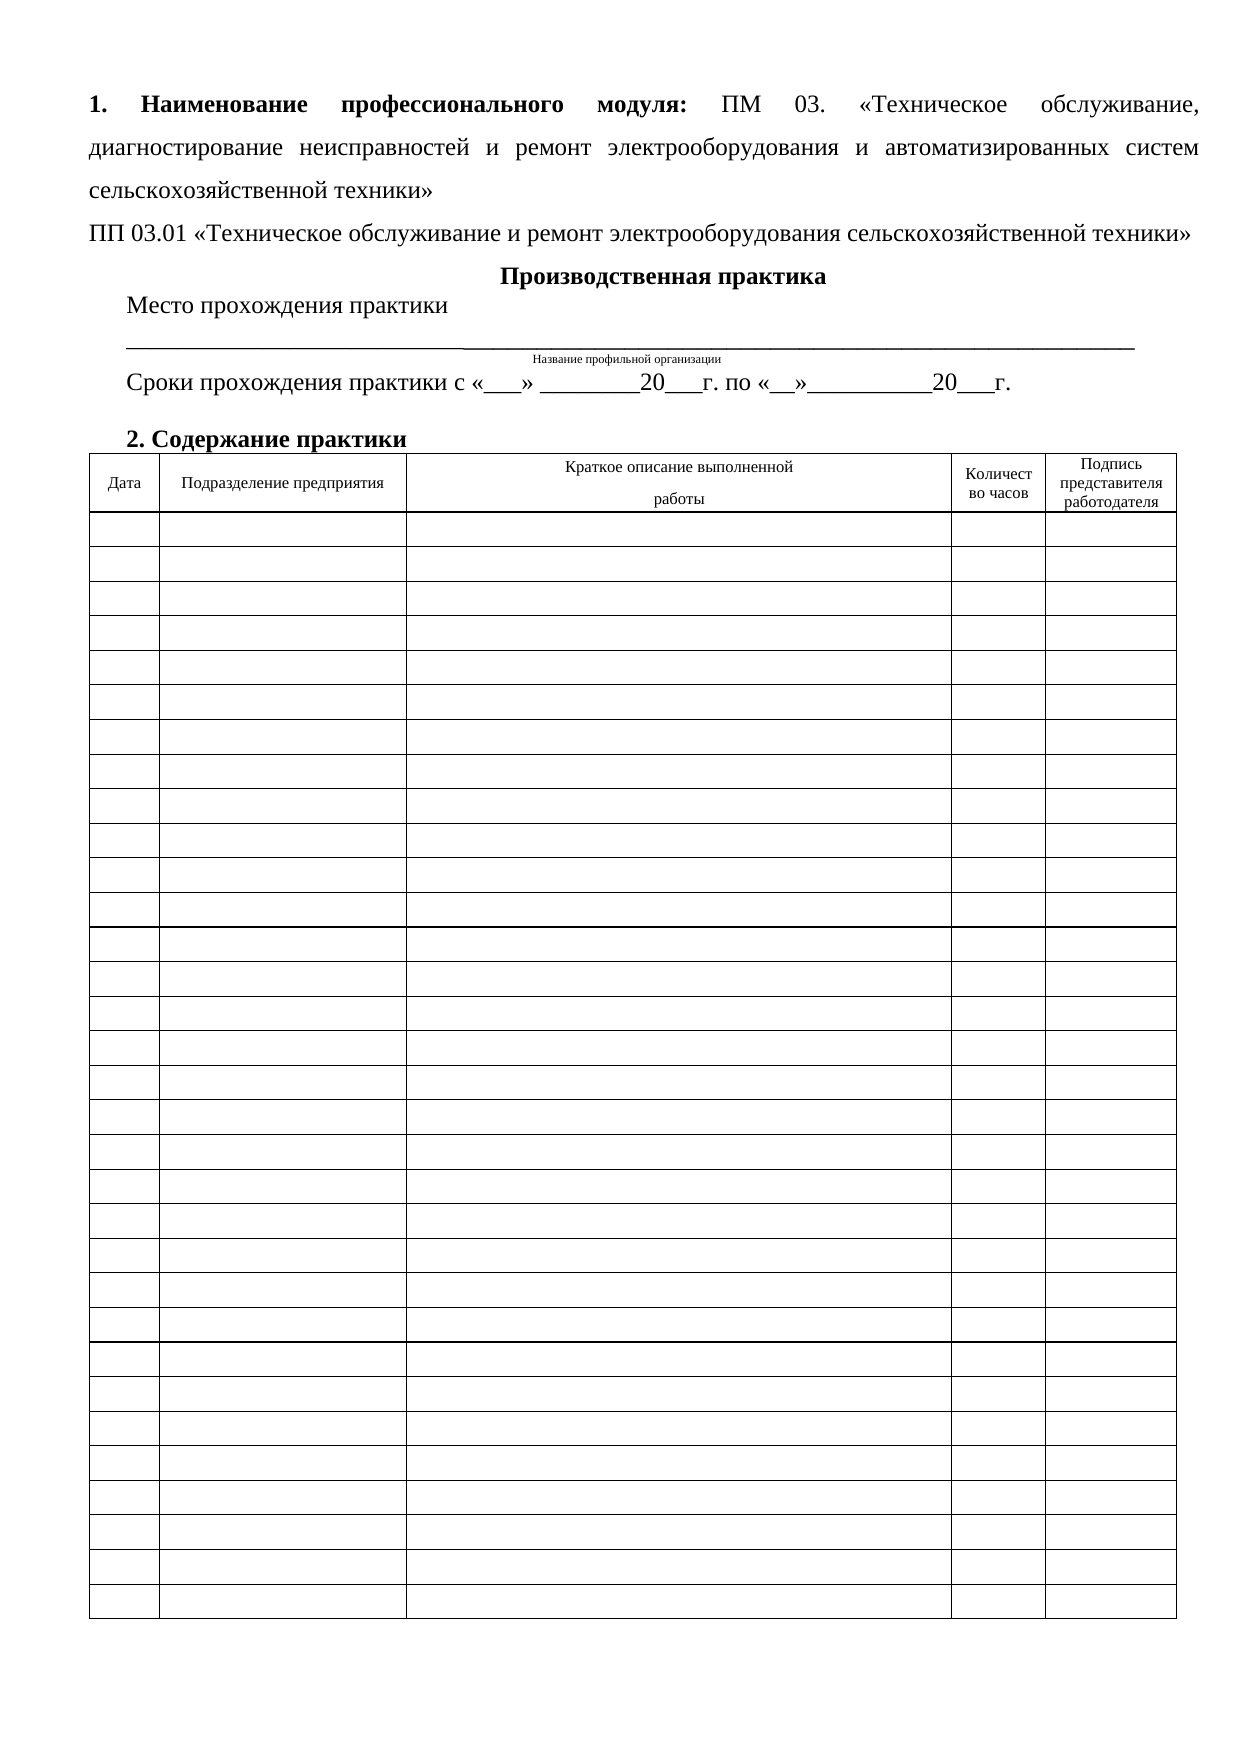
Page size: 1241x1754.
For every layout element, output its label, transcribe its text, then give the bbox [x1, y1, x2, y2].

table_cell [90, 1066, 159, 1099]
text Производственная практика [126, 261, 1200, 290]
table_cell [1046, 789, 1176, 823]
table_header Дата [90, 454, 159, 511]
table_cell [952, 1481, 1045, 1514]
table_cell [952, 1273, 1045, 1307]
table_header Количество часов [952, 454, 1045, 511]
table_cell [1046, 824, 1176, 857]
table_cell [407, 1308, 951, 1341]
table_cell [90, 1273, 159, 1307]
table_cell [90, 1481, 159, 1514]
table_cell [90, 1515, 159, 1549]
table_cell [90, 1100, 159, 1134]
table_cell [1046, 1066, 1176, 1099]
text 2. Содержание практики [126, 424, 1200, 453]
table_cell [160, 513, 406, 546]
table_cell [952, 513, 1045, 546]
table_cell [952, 928, 1045, 961]
table_cell [952, 858, 1045, 892]
table_cell [952, 616, 1045, 650]
table_cell [952, 893, 1045, 926]
table_cell [952, 547, 1045, 581]
table_cell [160, 1377, 406, 1411]
table_cell [90, 582, 159, 615]
table_cell [407, 1066, 951, 1099]
table_header Подпись представителя работодателя [1046, 454, 1176, 511]
table_cell [1046, 1170, 1176, 1203]
table_cell [90, 1308, 159, 1341]
table_cell [952, 720, 1045, 753]
text 1. Наименование профессионального модуля: ПМ 03. «Техническое обслуживание, диагностирование неисправностей и ремонт электрооборудования и автоматизированных систем сельскохозяйственной техники» [89, 89, 1200, 204]
table_cell [1046, 1481, 1176, 1514]
table_cell [407, 616, 951, 650]
table_cell [1046, 1308, 1176, 1341]
table_cell [407, 1412, 951, 1445]
table_cell [407, 893, 951, 926]
table_cell [160, 1273, 406, 1307]
table_cell [1046, 755, 1176, 788]
table_cell [90, 962, 159, 996]
table_cell [407, 513, 951, 546]
table_cell [160, 1481, 406, 1514]
table_cell [407, 1239, 951, 1272]
table_cell [1046, 1239, 1176, 1272]
table_cell [90, 858, 159, 892]
table_cell [90, 547, 159, 581]
table_cell [952, 1135, 1045, 1168]
table_cell [407, 928, 951, 961]
table_cell [90, 928, 159, 961]
text Сроки прохождения практики с «___» ________20___г. по «__»__________20___г. [126, 367, 1200, 395]
table_cell [952, 651, 1045, 684]
table_cell [160, 1031, 406, 1065]
table_cell [90, 685, 159, 719]
table_cell [160, 1550, 406, 1583]
table_cell [1046, 1515, 1176, 1549]
table_cell [160, 547, 406, 581]
table_cell [407, 1585, 951, 1618]
table_cell [952, 1066, 1045, 1099]
table_cell [407, 720, 951, 753]
table_cell [160, 1135, 406, 1168]
table_cell [1046, 720, 1176, 753]
table_cell [952, 997, 1045, 1030]
table_cell [90, 651, 159, 684]
table_cell [952, 1100, 1045, 1134]
table_cell [160, 1446, 406, 1480]
table_cell [1046, 1031, 1176, 1065]
table_cell [1046, 582, 1176, 615]
table_cell [160, 1412, 406, 1445]
table_cell [160, 1343, 406, 1376]
table_cell [407, 858, 951, 892]
table_cell [160, 789, 406, 823]
table_cell [407, 1446, 951, 1480]
table_cell [1046, 1273, 1176, 1307]
table_cell [90, 513, 159, 546]
table_cell [90, 720, 159, 753]
table_cell [160, 1066, 406, 1099]
table_cell [1046, 858, 1176, 892]
table_cell [1046, 997, 1176, 1030]
text Название профильной организации [126, 352, 1200, 367]
table_cell [90, 1550, 159, 1583]
table_cell [407, 1550, 951, 1583]
table_cell [407, 1515, 951, 1549]
table_cell [160, 1170, 406, 1203]
table_cell [1046, 928, 1176, 961]
table_cell [407, 685, 951, 719]
table_cell [90, 616, 159, 650]
table_cell [952, 789, 1045, 823]
table_cell [160, 720, 406, 753]
table_cell [1046, 685, 1176, 719]
table_cell [1046, 1100, 1176, 1134]
table_cell [952, 1308, 1045, 1341]
table_cell [952, 1412, 1045, 1445]
table_cell [952, 962, 1045, 996]
table_cell [90, 1204, 159, 1238]
table_cell [952, 1031, 1045, 1065]
table_cell [407, 755, 951, 788]
table_header Краткое описание выполненной работы [407, 454, 951, 511]
table_header Подразделение предприятия [160, 454, 406, 511]
table_cell [160, 1100, 406, 1134]
table_cell [407, 962, 951, 996]
table_cell [407, 997, 951, 1030]
table_cell [407, 1343, 951, 1376]
table_cell [407, 1273, 951, 1307]
table_cell [90, 789, 159, 823]
table_cell [160, 651, 406, 684]
table_cell [1046, 616, 1176, 650]
table_cell [407, 651, 951, 684]
table_cell [1046, 651, 1176, 684]
table_cell [160, 1308, 406, 1341]
table_cell [952, 1446, 1045, 1480]
table_cell [952, 685, 1045, 719]
table_cell [952, 582, 1045, 615]
table_cell [952, 824, 1045, 857]
table_cell [90, 1170, 159, 1203]
table_cell [1046, 1343, 1176, 1376]
table_cell [90, 1135, 159, 1168]
table_cell [407, 1135, 951, 1168]
table_cell [1046, 962, 1176, 996]
table_cell [952, 1239, 1045, 1272]
table_cell [1046, 547, 1176, 581]
table_cell [952, 755, 1045, 788]
table_cell [407, 1481, 951, 1514]
table_cell [407, 1204, 951, 1238]
table_cell [160, 616, 406, 650]
table_cell [407, 547, 951, 581]
table_cell [90, 997, 159, 1030]
text Место прохождения практики _________________________________________________________________________ [126, 290, 1200, 352]
table_cell [407, 824, 951, 857]
table_cell [160, 824, 406, 857]
table_cell [90, 1031, 159, 1065]
table_cell [160, 858, 406, 892]
table_cell [90, 1585, 159, 1618]
table_cell [1046, 1377, 1176, 1411]
table_cell [160, 1515, 406, 1549]
table_cell [160, 685, 406, 719]
table_cell [407, 582, 951, 615]
table_cell [407, 1031, 951, 1065]
table_cell [90, 1412, 159, 1445]
table_cell [90, 1239, 159, 1272]
table_cell [952, 1204, 1045, 1238]
table_cell [1046, 1135, 1176, 1168]
table_cell [90, 755, 159, 788]
table_cell [90, 1446, 159, 1480]
table_cell [90, 824, 159, 857]
table_cell [407, 1377, 951, 1411]
table_cell [407, 1170, 951, 1203]
table_cell [160, 582, 406, 615]
text ПП 03.01 «Техническое обслуживание и ремонт электрооборудования сельскохозяйственной техники» [89, 218, 1200, 247]
table_cell [160, 997, 406, 1030]
table_cell [1046, 1204, 1176, 1238]
table_cell [160, 962, 406, 996]
table_cell [952, 1170, 1045, 1203]
table_cell [1046, 1585, 1176, 1618]
table_cell [160, 1585, 406, 1618]
table_cell [1046, 513, 1176, 546]
table_cell [952, 1377, 1045, 1411]
table_cell [90, 893, 159, 926]
table_cell [952, 1515, 1045, 1549]
table_cell [160, 1239, 406, 1272]
table_cell [1046, 893, 1176, 926]
table_cell [90, 1377, 159, 1411]
table_cell [952, 1585, 1045, 1618]
table_cell [407, 1100, 951, 1134]
table_cell [952, 1343, 1045, 1376]
table_cell [160, 928, 406, 961]
table_cell [160, 893, 406, 926]
table_cell [90, 1343, 159, 1376]
table_cell [1046, 1446, 1176, 1480]
table_cell [407, 789, 951, 823]
table_cell [1046, 1412, 1176, 1445]
table_cell [952, 1550, 1045, 1583]
table_cell [160, 1204, 406, 1238]
table_cell [160, 755, 406, 788]
table_cell [1046, 1550, 1176, 1583]
